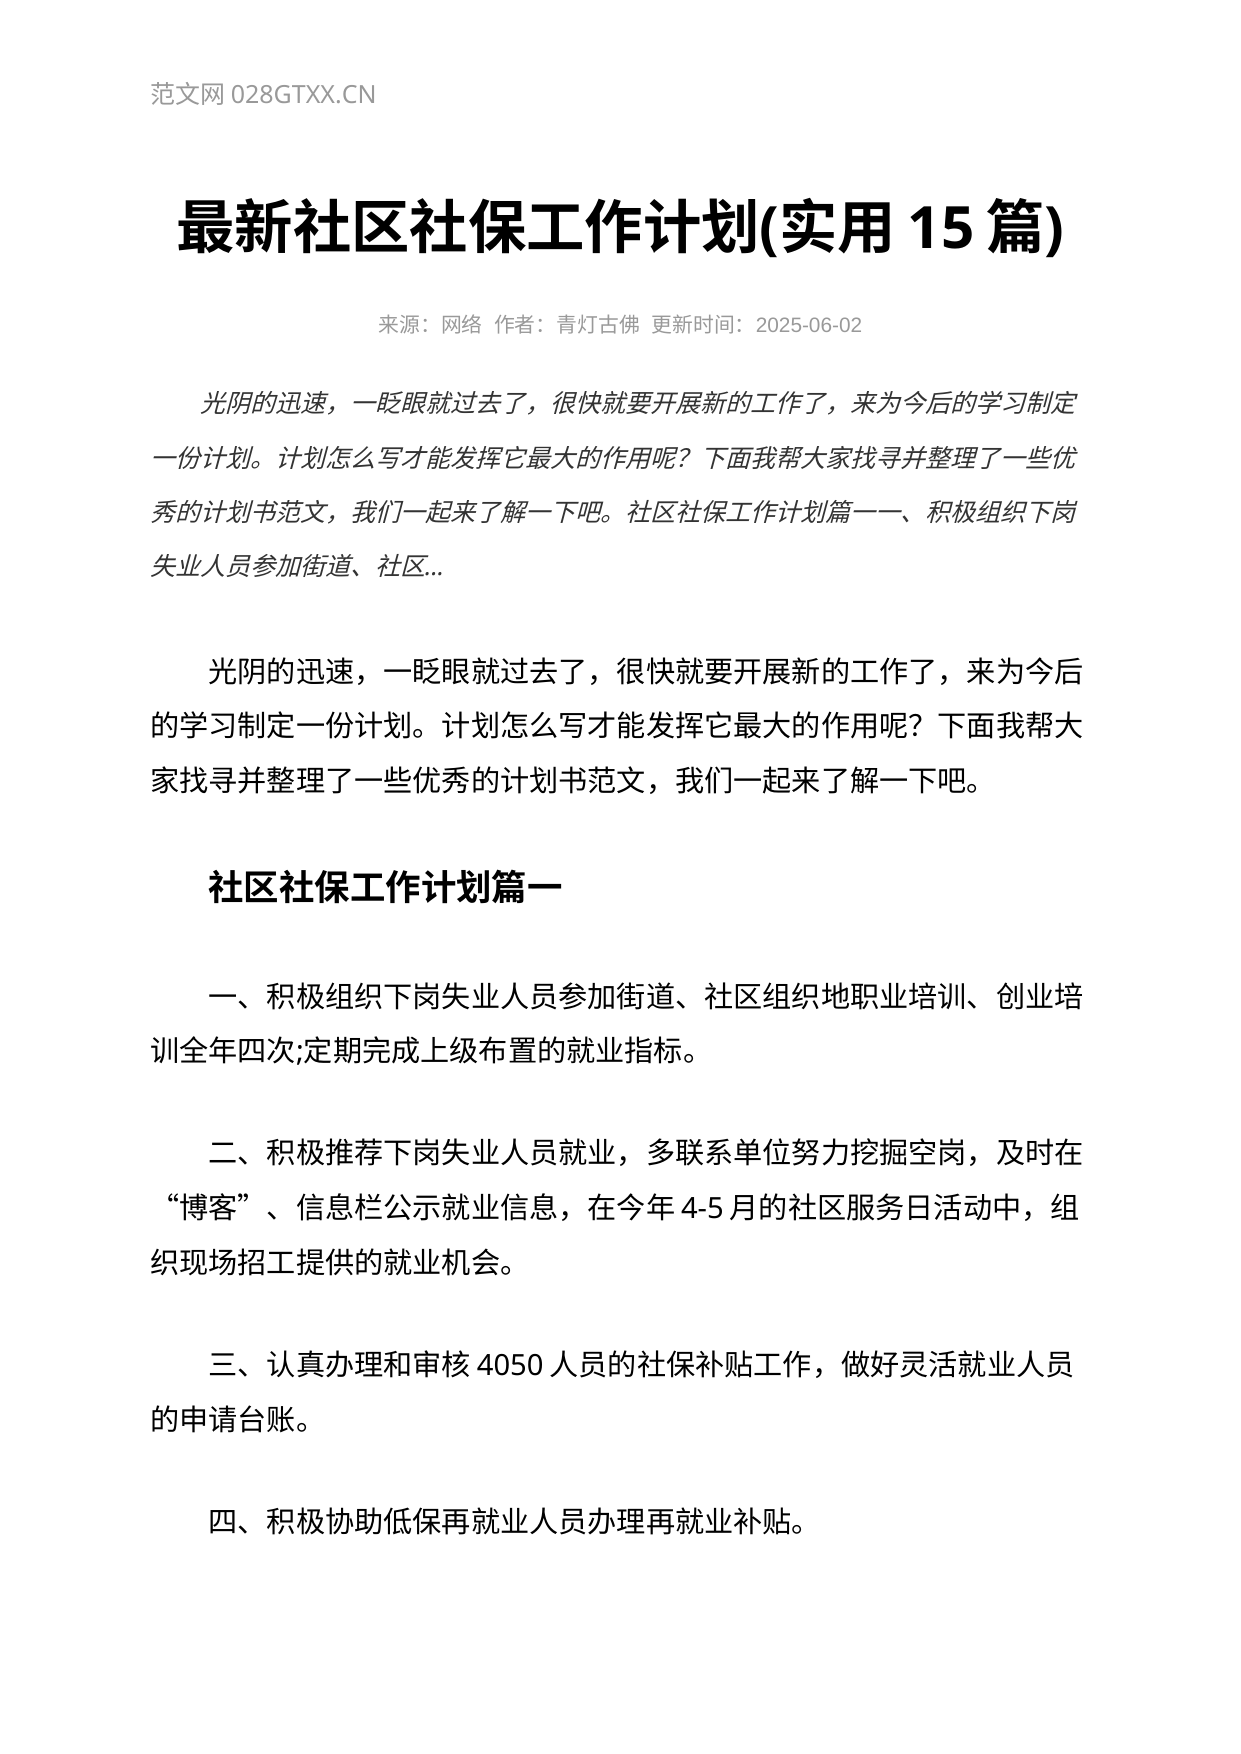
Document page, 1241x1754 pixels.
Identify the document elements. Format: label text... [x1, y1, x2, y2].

subtitle 最新社区社保工作计划(实用15篇) [150, 181, 1090, 266]
text 光阴的迅速，一眨眼就过去了，很快就要开展新的工作了，来为今后的学习制定一份计划。计划怎么写才能发挥它最大的作用呢？下面我帮大家找寻并整理了一些优秀的计划书范文，我们一起来了解一下吧。 [150, 648, 1090, 800]
text 四、积极协助低保再就业人员办理再就业补贴。 [150, 1498, 1090, 1541]
text 光阴的迅速，一眨眼就过去了，很快就要开展新的工作了，来为今后的学习制定一份计划。计划怎么写才能发挥它最大的作用呢？下面我帮大家找寻并整理了一些优秀的计划书范文，我们一起来了解一下吧。社区社保工作计划篇一一、积极组织下岗失业人员参加街道、社区... [150, 384, 1090, 583]
text 来源：网络 作者：青灯古佛 更新时间：2025-06-02 [150, 313, 1090, 337]
text 三、认真办理和审核4050人员的社保补贴工作，做好灵活就业人员的申请台账。 [150, 1342, 1090, 1439]
text 二、积极推荐下岗失业人员就业，多联系单位努力挖掘空岗，及时在“博客”、信息栏公示就业信息，在今年4-5月的社区服务日活动中，组织现场招工提供的就业机会。 [150, 1130, 1090, 1282]
text 一、积极组织下岗失业人员参加街道、社区组织地职业培训、创业培训全年四次;定期完成上级布置的就业指标。 [150, 973, 1090, 1070]
text 社区社保工作计划篇一 [150, 860, 1090, 911]
